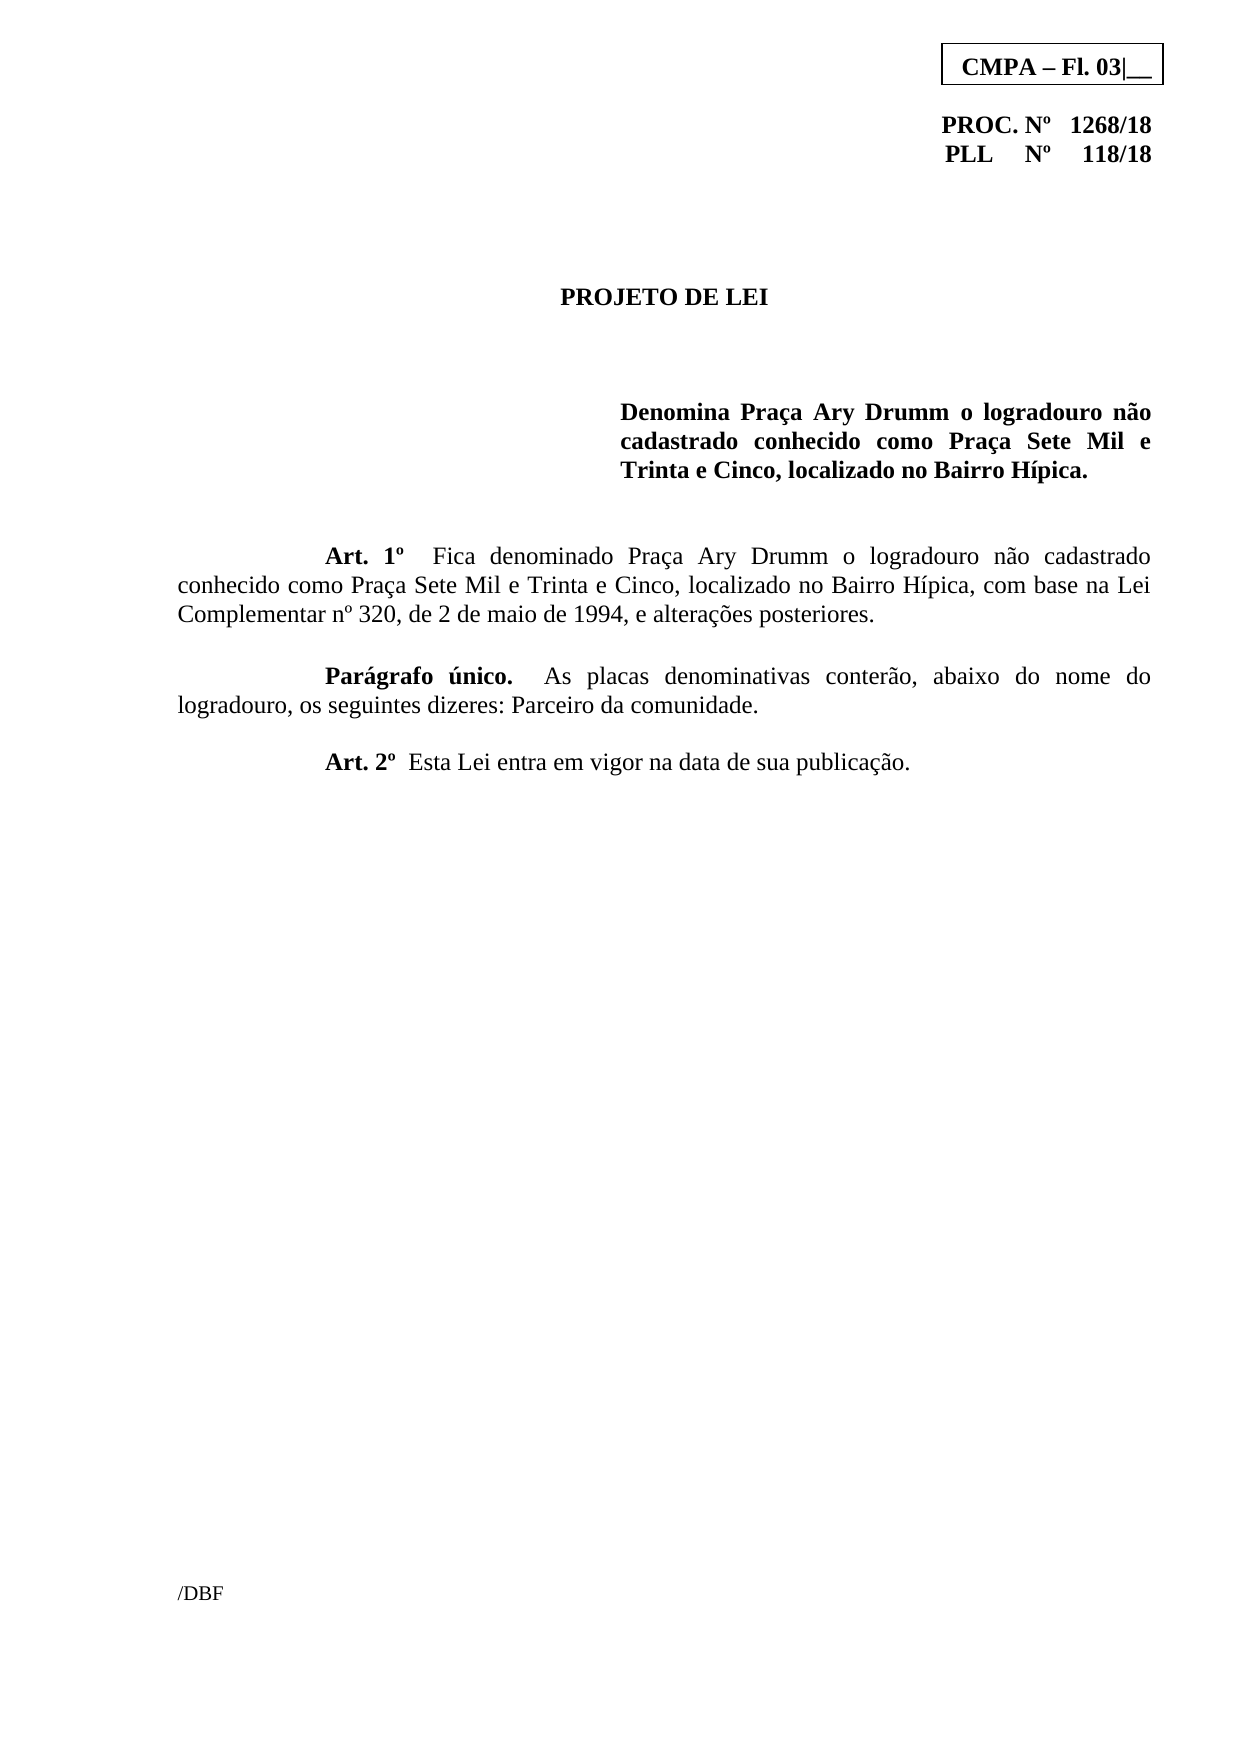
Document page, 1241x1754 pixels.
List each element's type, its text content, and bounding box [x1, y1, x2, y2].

text Art. 2º Esta Lei entra em vigor na data de sua publicação. [177, 747, 1152, 776]
text Parágrafo único. As placas denominativas conterão, abaixo do nome do logradouro, os seguintes dizeres: Parceiro da comunidade. [177, 661, 1152, 718]
text Art. 1º Fica denominado Praça Ary Drumm o logradouro não cadastrado conhecido como Praça Sete Mil e Trinta e Cinco, localizado no Bairro Hípica, com base na Lei Complementar nº 320, de 2 de maio de 1994, e alterações posteriores. [177, 541, 1152, 627]
text /DBF [177, 1581, 1152, 1605]
text PROJETO DE LEI [177, 282, 1152, 311]
text Denomina Praça Ary Drumm o logradouro não cadastrado conhecido como Praça Sete Mil e Trinta e Cinco, localizado no Bairro Hípica. [620, 397, 1152, 484]
